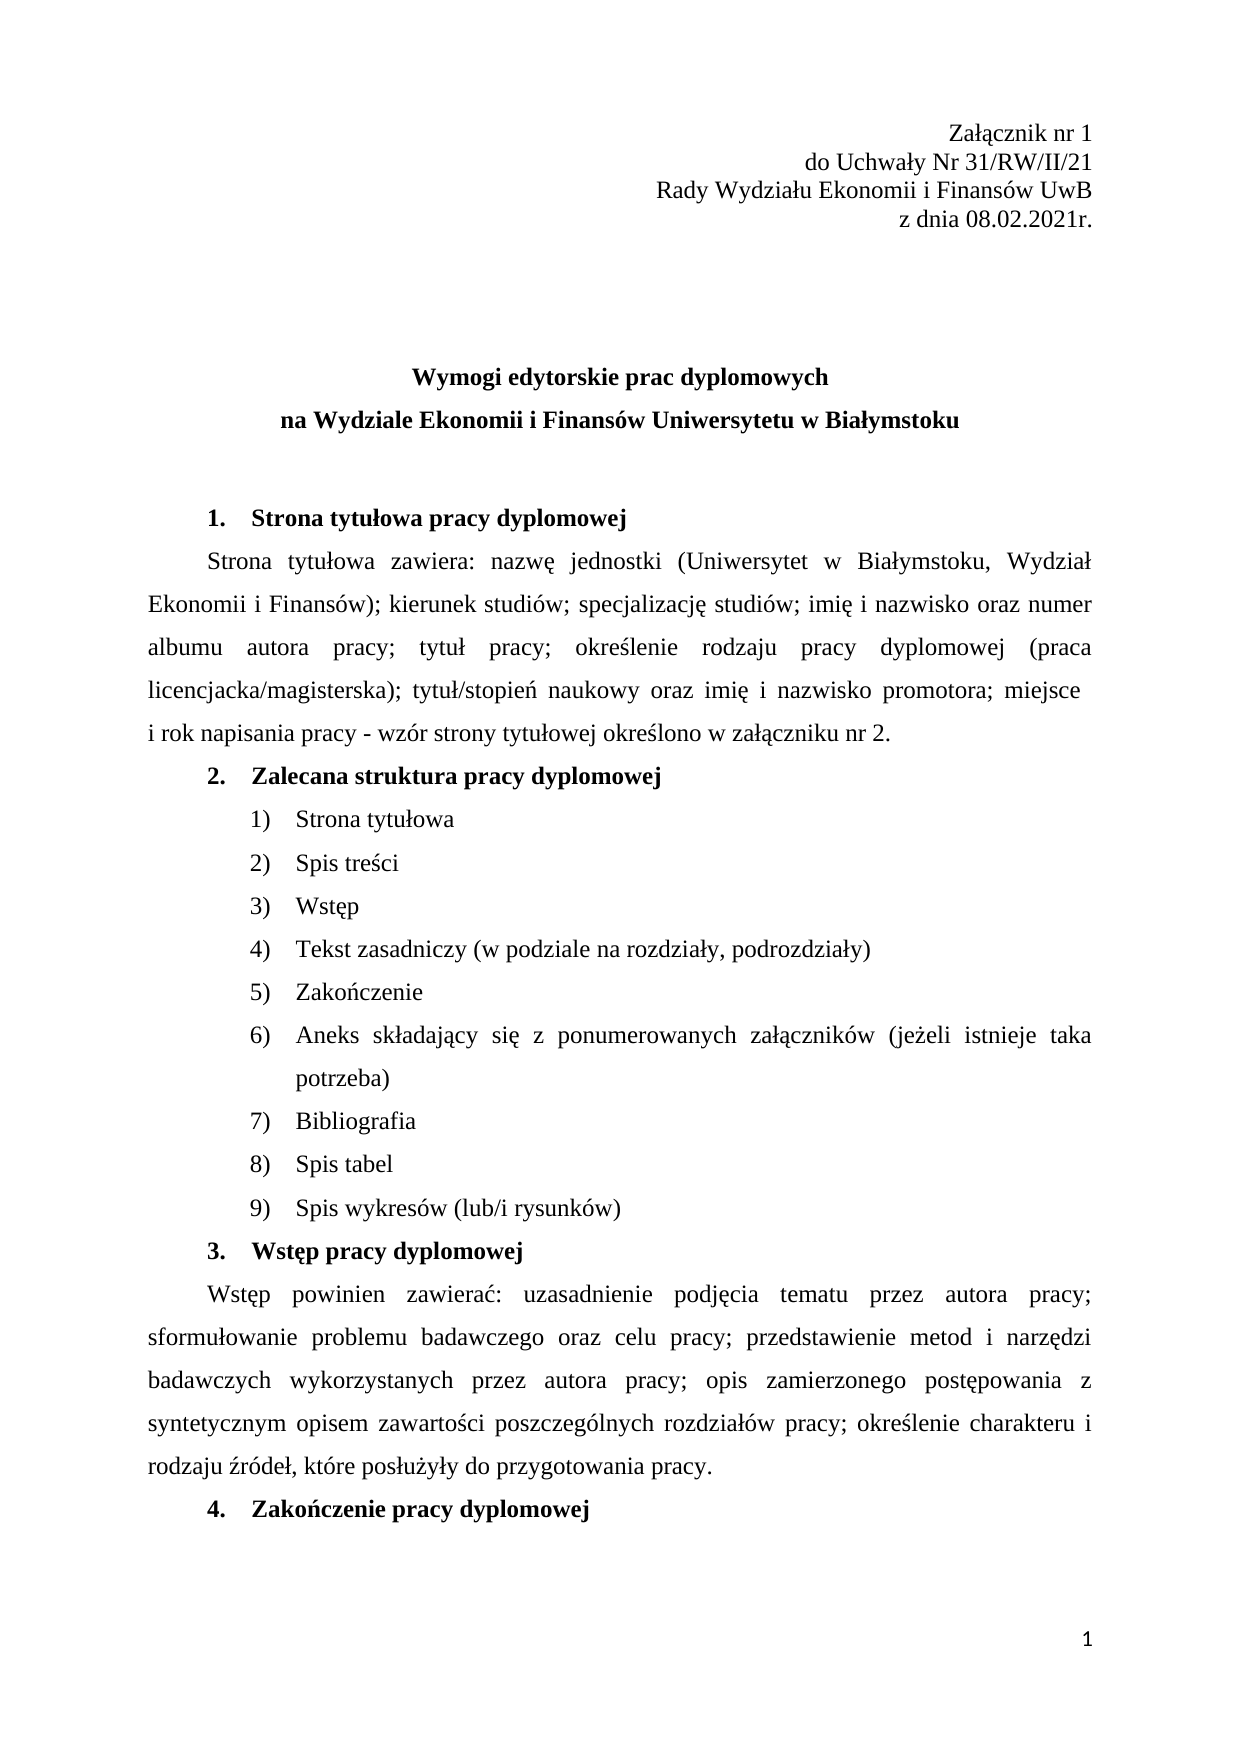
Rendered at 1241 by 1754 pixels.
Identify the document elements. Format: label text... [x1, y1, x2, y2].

list Zalecana struktura pracy dyplomowej [207, 761, 1092, 790]
list Aneks składający się z ponumerowanych załączników (jeżeli istnieje taka potrzeba) [249, 1020, 1092, 1092]
text Strona tytułowa zawiera: nazwę jednostki (Uniwersytet w Białymstoku, Wydział Ekonomii i Finansów); kierunek studiów; specjalizację studiów; imię i nazwisko oraz numer albumu autora pracy; tytuł pracy; określenie rodzaju pracy dyplomowej (praca licencjacka/magisterska); tytuł/stopień naukowy oraz imię i nazwisko promotora; miejsce i rok napisania pracy - wzór strony tytułowej określono w załączniku nr 2. [148, 546, 1092, 747]
list Bibliografia [249, 1106, 1092, 1135]
text Wymogi edytorskie prac dyplomowych [148, 362, 1092, 391]
list Wstęp pracy dyplomowej [207, 1236, 1092, 1264]
text na Wydziale Ekonomii i Finansów Uniwersytetu w Białymstoku [148, 406, 1092, 434]
list Spis wykresów (lub/i rysunków) [249, 1193, 1092, 1221]
text Wstęp powinien zawierać: uzasadnienie podjęcia tematu przez autora pracy; sformułowanie problemu badawczego oraz celu pracy; przedstawienie metod i narzędzi badawczych wykorzystanych przez autora pracy; opis zamierzonego postępowania z syntetycznym opisem zawartości poszczególnych rozdziałów pracy; określenie charakteru i rodzaju źródeł, które posłużyły do przygotowania pracy. [148, 1279, 1092, 1480]
list Spis tabel [249, 1149, 1092, 1178]
list Zakończenie pracy dyplomowej [207, 1494, 1092, 1523]
text Rady Wydziału Ekonomii i Finansów UwB [148, 176, 1092, 204]
list Spis treści [249, 848, 1092, 876]
text do Uchwały Nr 31/RW/II/21 [148, 147, 1092, 176]
list Wstęp [249, 891, 1092, 919]
text Załącznik nr 1 [148, 118, 1092, 147]
list Strona tytułowa [249, 804, 1092, 833]
text z dnia 08.02.2021r. [148, 204, 1092, 233]
list Zakończenie [249, 977, 1092, 1006]
list Tekst zasadniczy (w podziale na rozdziały, podrozdziały) [249, 934, 1092, 963]
list Strona tytułowa pracy dyplomowej [207, 503, 1092, 531]
